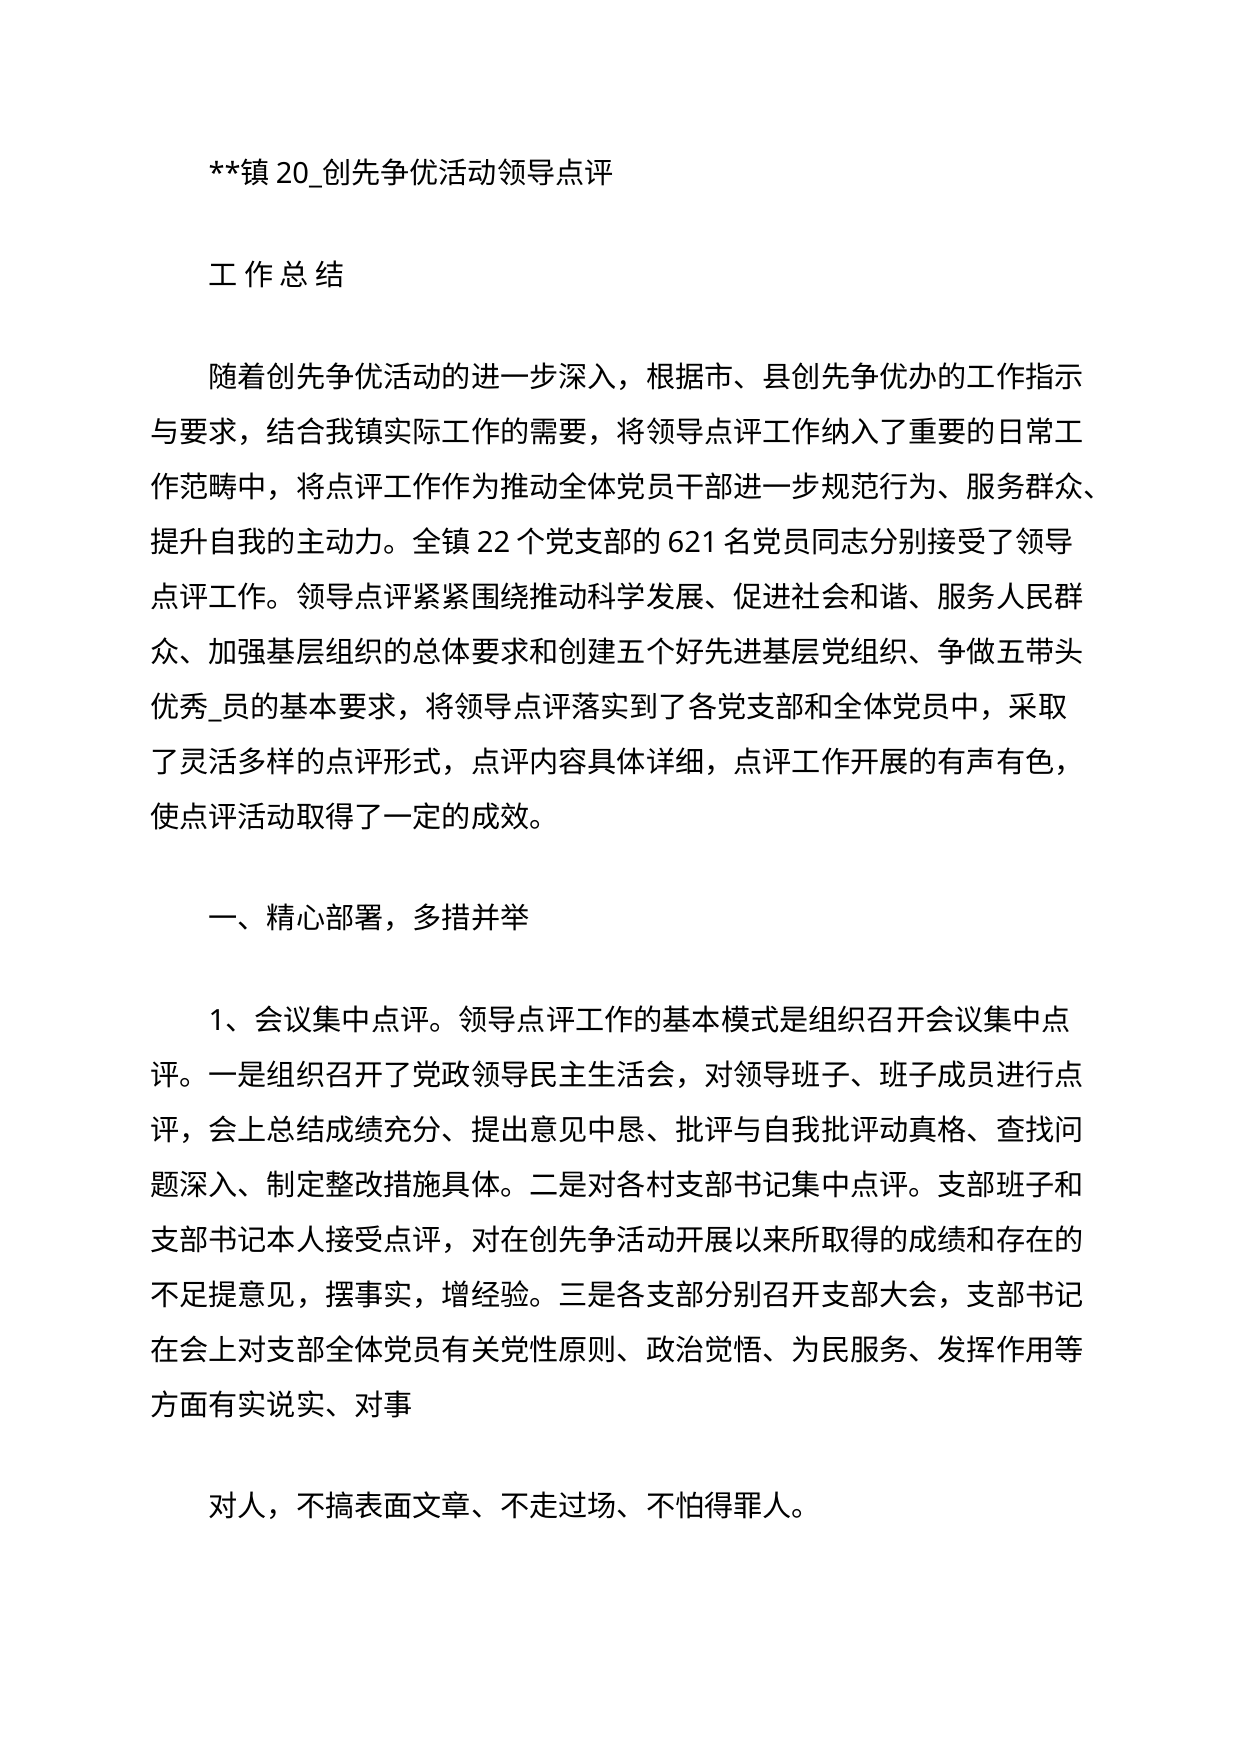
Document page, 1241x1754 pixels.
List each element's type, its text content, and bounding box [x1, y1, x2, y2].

text 1、会议集中点评。领导点评工作的基本模式是组织召开会议集中点评。一是组织召开了党政领导民主生活会，对领导班子、班子成员进行点评，会上总结成绩充分、提出意见中恳、批评与自我批评动真格、查找问题深入、制定整改措施具体。二是对各村支部书记集中点评。支部班子和支部书记本人接受点评，对在创先争活动开展以来所取得的成绩和存在的不足提意见，摆事实，增经验。三是各支部分别召开支部大会，支部书记在会上对支部全体党员有关党性原则、政治觉悟、为民服务、发挥作用等方面有实说实、对事 [150, 997, 1090, 1423]
text 一、精心部署，多措并举 [150, 895, 1090, 937]
text 对人，不搞表面文章、不走过场、不怕得罪人。 [150, 1483, 1090, 1525]
text 随着创先争优活动的进一步深入，根据市、县创先争优办的工作指示与要求，结合我镇实际工作的需要，将领导点评工作纳入了重要的日常工作范畴中，将点评工作作为推动全体党员干部进一步规范行为、服务群众、提升自我的主动力。全镇22个党支部的621名党员同志分别接受了领导点评工作。领导点评紧紧围绕推动科学发展、促进社会和谐、服务人民群众、加强基层组织的总体要求和创建五个好先进基层党组织、争做五带头优秀_员的基本要求，将领导点评落实到了各党支部和全体党员中，采取了灵活多样的点评形式，点评内容具体详细，点评工作开展的有声有色，使点评活动取得了一定的成效。 [150, 354, 1090, 835]
text 工 作 总 结 [150, 252, 1090, 294]
text **镇20_创先争优活动领导点评 [150, 150, 1090, 192]
